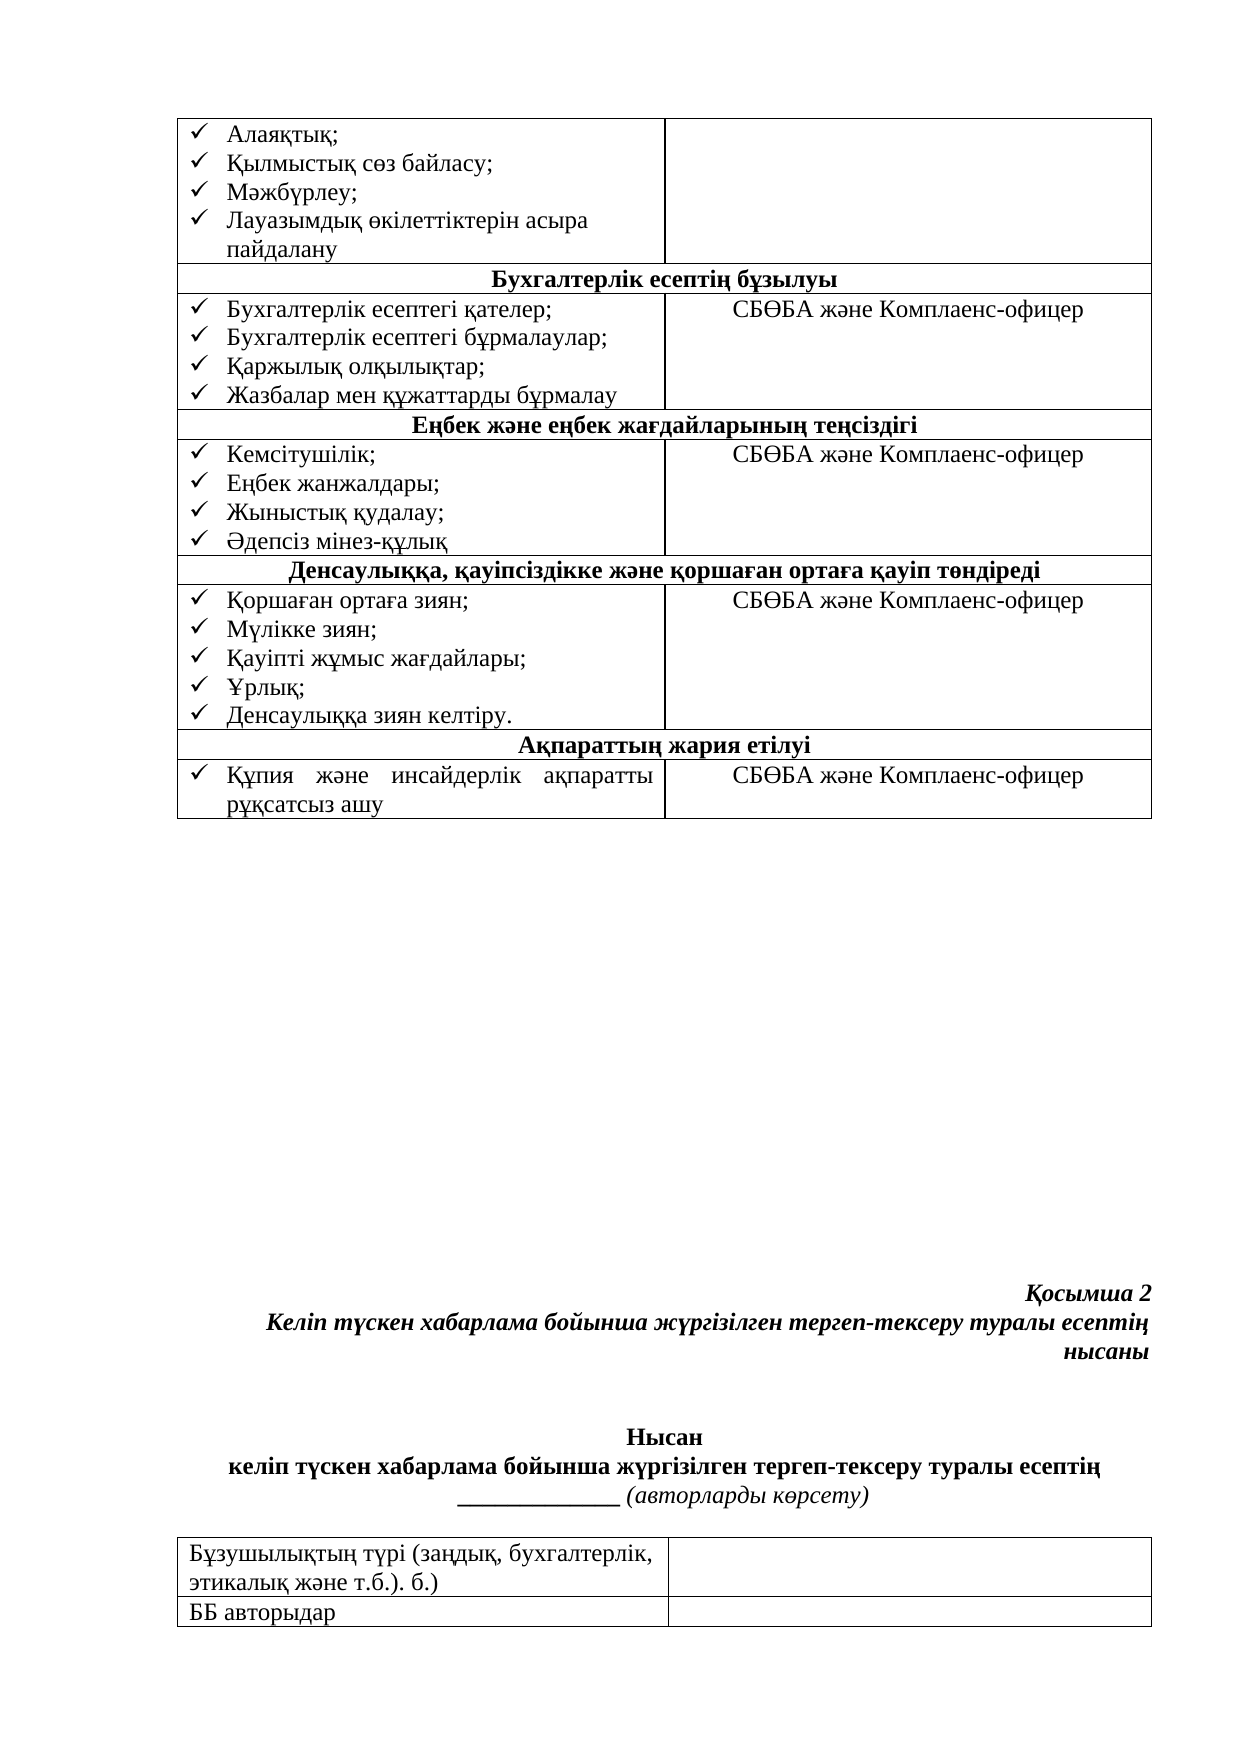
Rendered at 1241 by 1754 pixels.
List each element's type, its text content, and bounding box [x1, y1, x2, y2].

text келіп түскен хабарлама бойынша жүргізілген тергеп-тексеру туралы есептің [177, 1451, 1152, 1480]
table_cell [178, 119, 664, 263]
table_cell ББ авторыдар [178, 1597, 668, 1626]
table_cell Кемсітушілік; Еңбек жанжалдары; Жыныстық қудалау; Әдепсіз мінез-құлық [178, 440, 664, 554]
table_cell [666, 119, 1151, 263]
text Келіп түскен хабарлама бойынша жүргізілген тергеп-тексеру туралы есептің нысаны [177, 1307, 1152, 1365]
table_cell Денсаулыққа, қауіпсіздікке және қоршаған ортаға қауіп төндіреді [178, 556, 1151, 584]
table_cell СБӨБА және Комплаенс-офицер [666, 760, 1151, 817]
table_cell СБӨБА және Комплаенс-офицер [666, 294, 1151, 409]
table_cell [669, 1597, 1151, 1626]
text Нысан [177, 1422, 1152, 1451]
table_cell Құпия және инсайдерлік ақпаратты рұқсатсыз ашу [178, 760, 664, 817]
table_header Бұзушылықтың түрі (заңдық, бухгалтерлік, этикалық және т.б.). б.) [178, 1538, 668, 1596]
table_cell Бухгалтерлік есептің бұзылуы [178, 264, 1151, 293]
text _____________ (авторларды көрсету) [177, 1480, 1152, 1508]
table_cell СБӨБА және Комплаенс-офицер [666, 440, 1151, 554]
table_cell Еңбек және еңбек жағдайларының теңсіздігі [178, 410, 1151, 438]
table_cell Қоршаған ортаға зиян; Мүлікке зиян; Қауіпті жұмыс жағдайлары; Ұрлық; Денсаулыққа зиян келтіру. [178, 585, 664, 729]
text Қосымша 2 [177, 1278, 1152, 1307]
table_cell Бухгалтерлік есептегі қателер; Бухгалтерлік есептегі бұрмалаулар; Қаржылық олқылықтар; Жазбалар мен құжаттарды бұрмалау [178, 294, 664, 409]
table_header [669, 1538, 1151, 1596]
table_cell Ақпараттың жария етілуі [178, 730, 1151, 759]
table_cell СБӨБА және Комплаенс-офицер [666, 585, 1151, 729]
